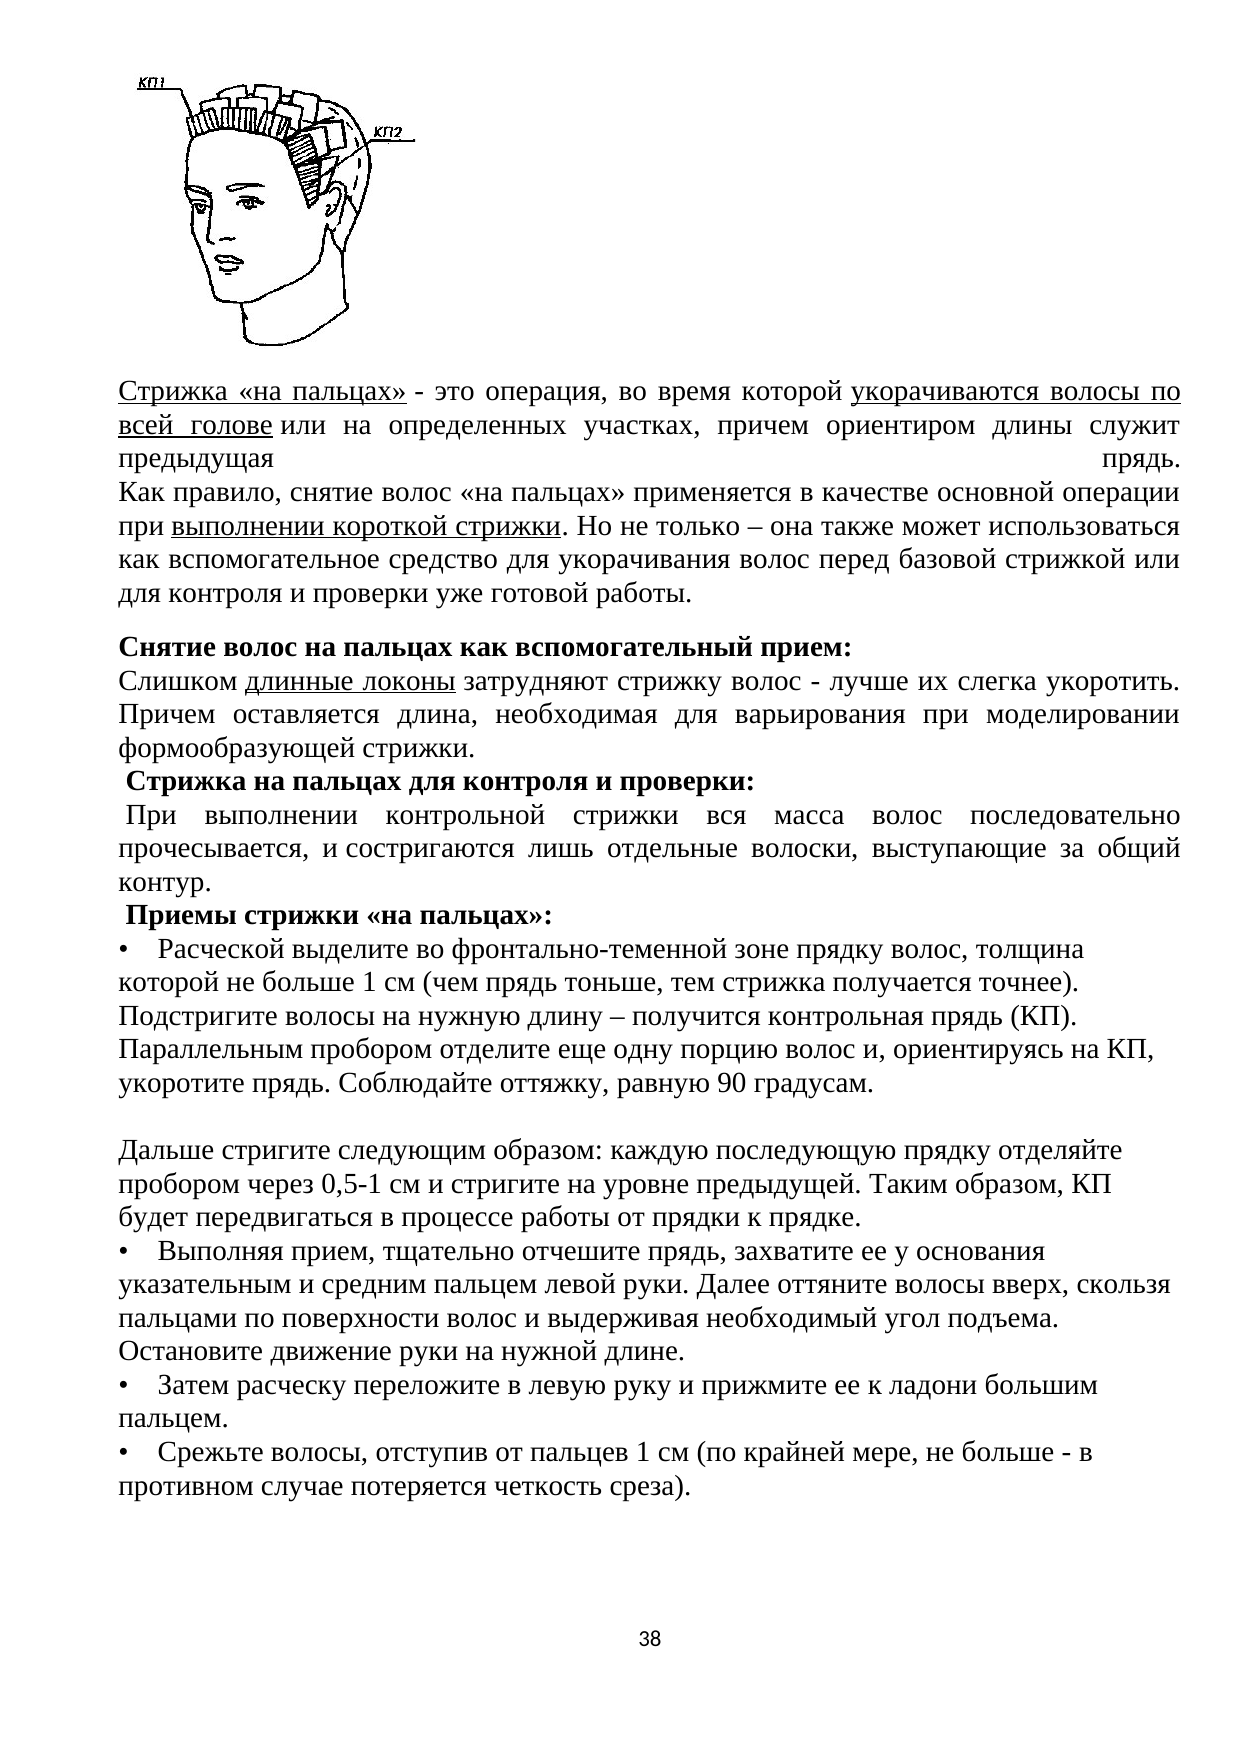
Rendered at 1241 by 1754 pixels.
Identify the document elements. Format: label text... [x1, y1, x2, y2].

text При выполнении контрольной стрижки вся масса волос последовательно прочесывается, и состригаются лишь отдельные волоски, выступающие за общий контур. [118, 797, 1181, 897]
text Слишком длинные локоны затрудняют стрижку волос - лучше их слегка укоротить. Причем оставляется длина, необходимая для варьирования при моделировании формообразующей стрижки. [118, 663, 1181, 763]
text Стрижка на пальцах для контроля и проверки: [118, 763, 1181, 797]
text Снятие волос на пальцах как вспомогательный прием: [118, 629, 1181, 663]
text Стрижка «на пальцах» - это операция, во время которой укорачиваются волосы по всей голове или на определенных участках, причем ориентиром длины служит предыдущая прядь. Как правило, снятие волос «на пальцах» применяется в качестве основной операции при выполнении короткой стрижки. Но не только – она также может использоваться как вспомогательное средство для укорачивания волос перед базовой стрижкой или для контроля и проверки уже готовой работы. [118, 373, 1181, 608]
picture [118, 59, 415, 353]
text Приемы стрижки «на пальцах»: • Расческой выделите во фронтально-теменной зоне прядку волос, толщина которой не больше 1 см (чем прядь тоньше, тем стрижка получается точнее). Подстригите волосы на нужную длину – получится контрольная прядь (КП). Параллельным пробором отделите еще одну порцию волос и, ориентируясь на КП, укоротите прядь. Соблюдайте оттяжку, равную 90 градусам. Дальше стригите следующим образом: каждую последующую прядку отделяйте пробором через 0,5-1 см и стригите на уровне предыдущей. Таким образом, КП будет передвигаться в процессе работы от прядки к прядке. • Выполняя прием, тщательно отчешите прядь, захватите ее у основания указательным и средним пальцем левой руки. Далее оттяните волосы вверх, скользя пальцами по поверхности волос и выдерживая необходимый угол подъема. Остановите движение руки на нужной длине. • Затем расческу переложите в левую руку и прижмите ее к ладони большим пальцем. • Срежьте волосы, отступив от пальцев 1 см (по крайней мере, не больше - в противном случае потеряется четкость среза). [118, 897, 1181, 1563]
